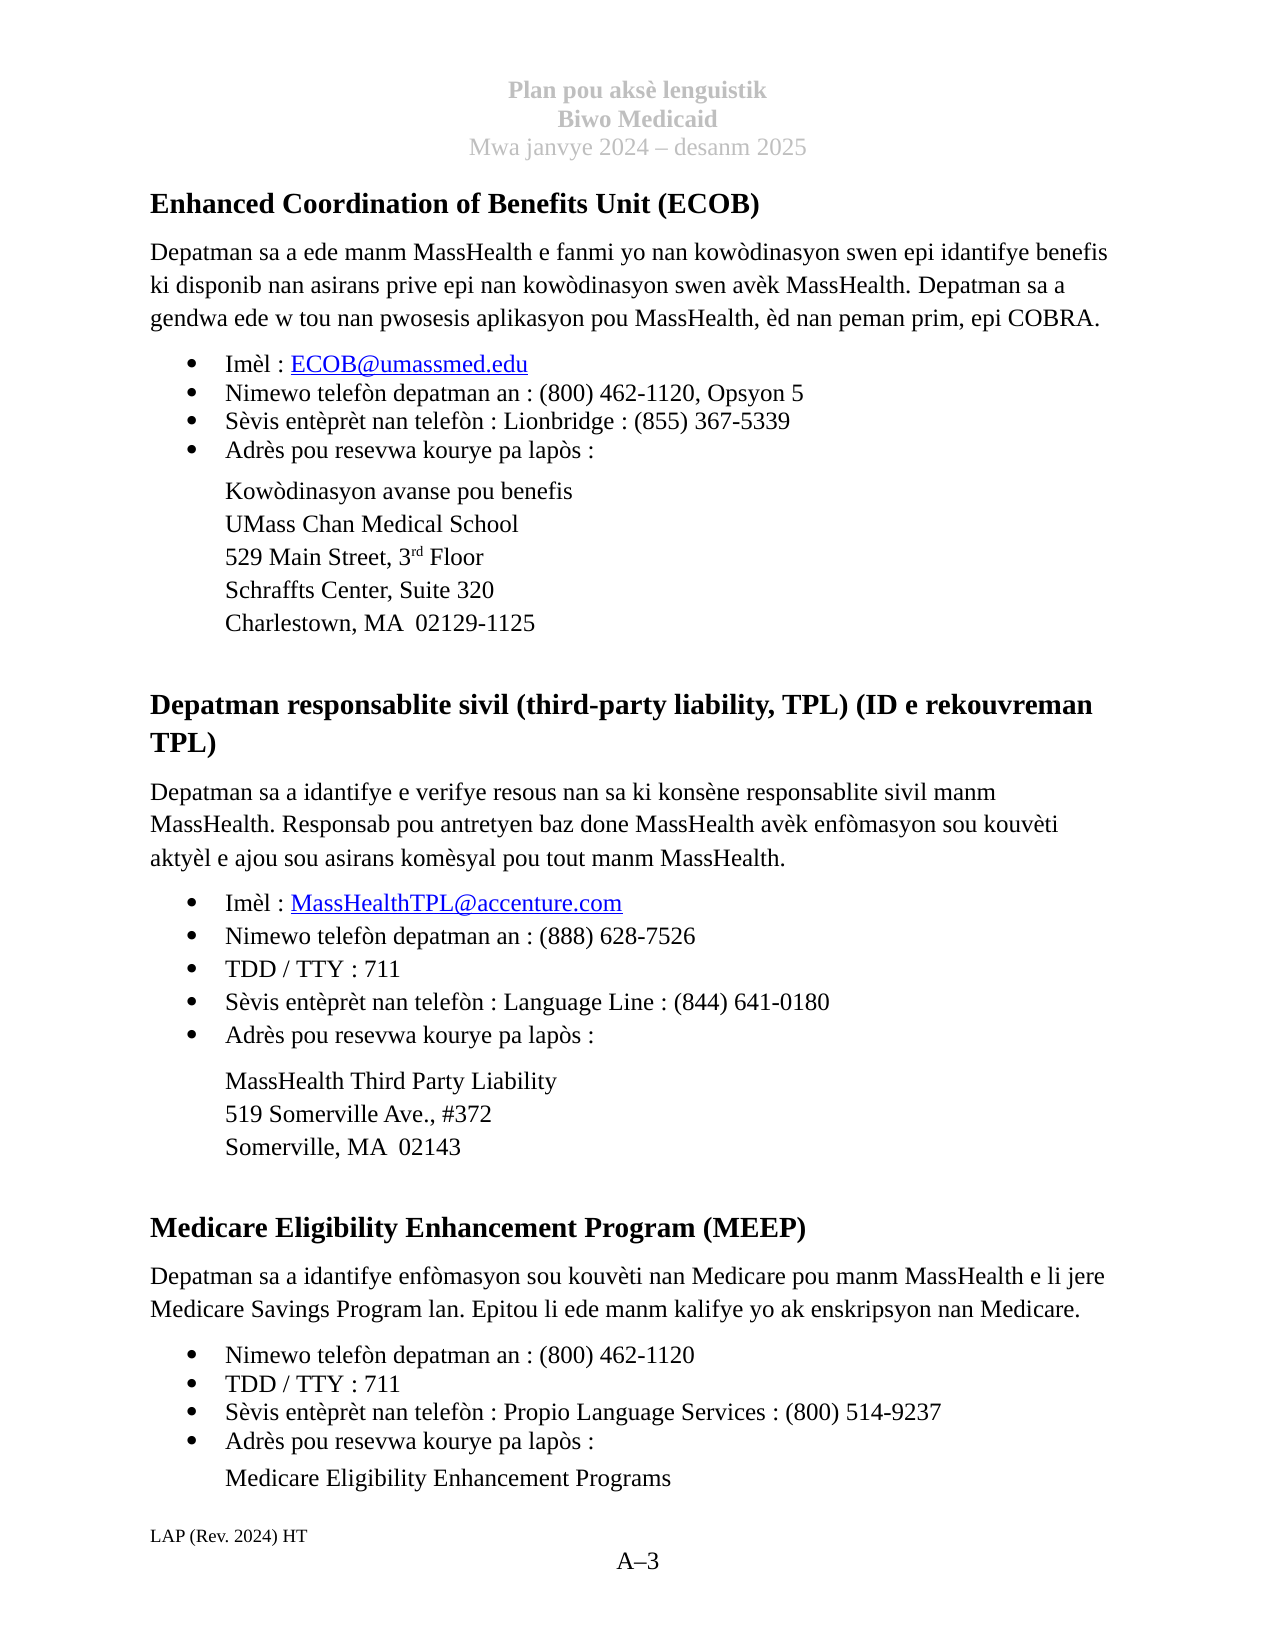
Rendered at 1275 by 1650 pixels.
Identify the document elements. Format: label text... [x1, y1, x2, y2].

text Charlestown, MA 02129-1125 [225, 608, 1125, 637]
list TDD / TTY : 711 [187, 1369, 1125, 1397]
text Depatman responsablite sivil (third-party liability, TPL) (ID e rekouvreman TPL) [150, 687, 1125, 759]
list Adrès pou resevwa kourye pa lapòs : [187, 1426, 1125, 1455]
text Kowòdinasyon avanse pou benefis [225, 476, 1125, 505]
text Somerville, MA 02143 [225, 1132, 1125, 1161]
text Medicare Eligibility Enhancement Programs [225, 1463, 1125, 1492]
text Depatman sa a idantifye e verifye resous nan sa ki konsène responsablite sivil manm MassHealth. Responsab pou antretyen baz done MassHealth avèk enfòmasyon sou kouvèti aktyèl e ajou sou asirans komèsyal pou tout manm MassHealth. [150, 777, 1125, 871]
text 529 Main Street, 3rd Floor [225, 542, 1125, 571]
list Nimewo telefòn depatman an : (800) 462-1120, Opsyon 5 [187, 378, 1125, 406]
list Nimewo telefòn depatman an : (888) 628-7526 [187, 921, 1125, 950]
text 519 Somerville Ave., #372 [225, 1099, 1125, 1127]
list Sèvis entèprèt nan telefòn : Lionbridge : (855) 367-5339 [187, 406, 1125, 435]
list Sèvis entèprèt nan telefòn : Propio Language Services : (800) 514-9237 [187, 1397, 1125, 1426]
list Imèl : MassHealthTPL@accenture.com [187, 888, 1125, 917]
text Enhanced Coordination of Benefits Unit (ECOB) [150, 186, 1125, 220]
text Medicare Eligibility Enhancement Program (MEEP) [150, 1210, 1125, 1244]
list TDD / TTY : 711 [187, 954, 1125, 983]
text MassHealth Third Party Liability [225, 1066, 1125, 1094]
text Schraffts Center, Suite 320 [225, 575, 1125, 604]
list Adrès pou resevwa kourye pa lapòs : [187, 435, 1125, 464]
list Nimewo telefòn depatman an : (800) 462-1120 [187, 1340, 1125, 1369]
text UMass Chan Medical School [225, 509, 1125, 538]
text Depatman sa a ede manm MassHealth e fanmi yo nan kowòdinasyon swen epi idantifye benefis ki disponib nan asirans prive epi nan kowòdinasyon swen avèk MassHealth. Depatman sa a gendwa ede w tou nan pwosesis aplikasyon pou MassHealth, èd nan peman prim, epi COBRA. [150, 237, 1125, 332]
text Depatman sa a idantifye enfòmasyon sou kouvèti nan Medicare pou manm MassHealth e li jere Medicare Savings Program lan. Epitou li ede manm kalifye yo ak enskripsyon nan Medicare. [150, 1261, 1125, 1323]
list Sèvis entèprèt nan telefòn : Language Line : (844) 641-0180 [187, 987, 1125, 1016]
list Imèl : ECOB@umassmed.edu [187, 349, 1125, 378]
list Adrès pou resevwa kourye pa lapòs : [187, 1020, 1125, 1049]
